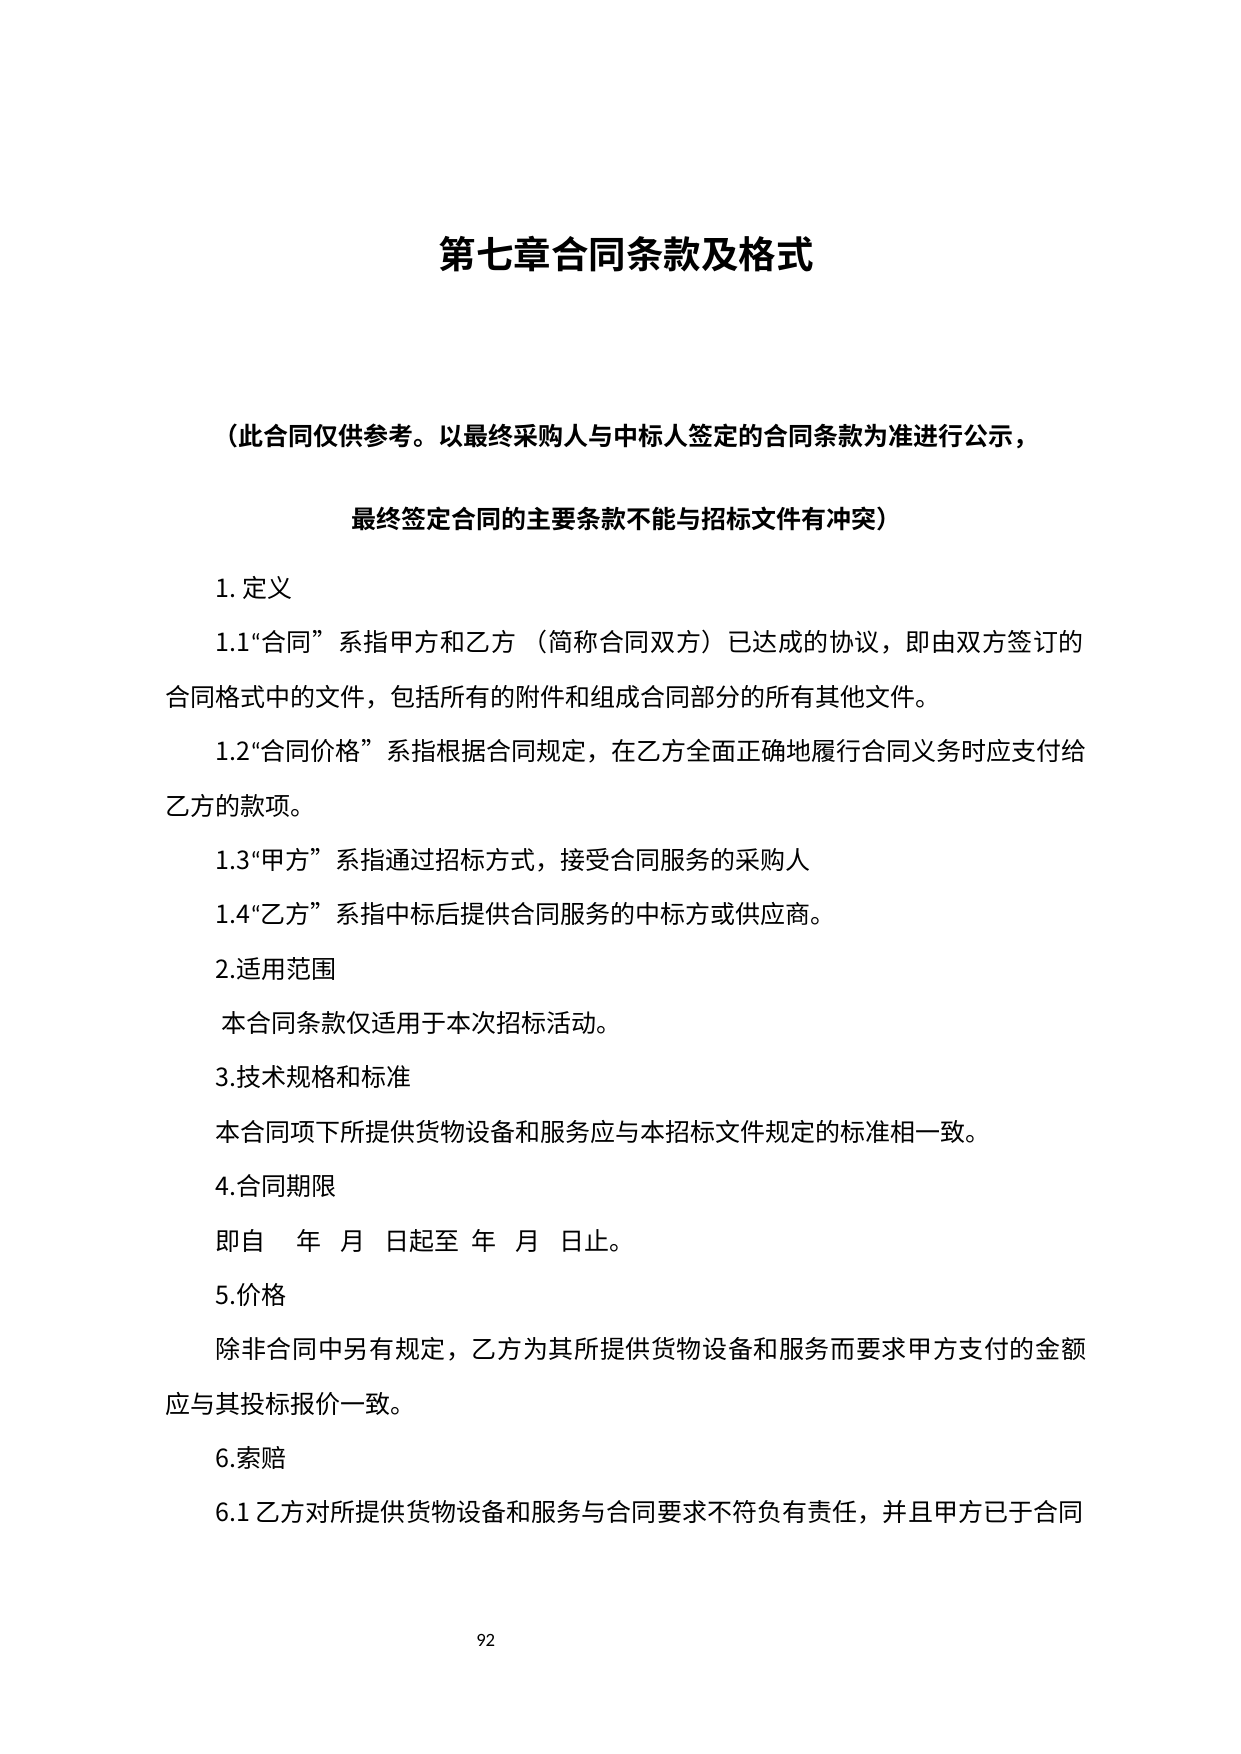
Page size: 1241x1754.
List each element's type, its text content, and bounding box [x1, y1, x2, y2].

text 本合同项下所提供货物设备和服务应与本招标文件规定的标准相一致。 [165, 1112, 1087, 1148]
text 除非合同中另有规定，乙方为其所提供货物设备和服务而要求甲方支付的金额应与其投标报价一致。 [165, 1330, 1087, 1420]
text 6.索赔 [165, 1438, 1087, 1475]
text 4.合同期限 [165, 1167, 1087, 1203]
text 第七章合同条款及格式 [165, 219, 1087, 284]
text 1. 定义 [165, 568, 1087, 605]
text 即自 年 月 日起至 年 月 日止。 [165, 1221, 1087, 1257]
text （此合同仅供参考。以最终采购人与中标人签定的合同条款为准进行公示， [165, 402, 1087, 467]
text 1.1“合同”系指甲方和乙方 （简称合同双方）已达成的协议，即由双方签订的合同格式中的文件，包括所有的附件和组成合同部分的所有其他文件。 [165, 623, 1087, 713]
text 3.技术规格和标准 [165, 1058, 1087, 1094]
text 1.4“乙方”系指中标后提供合同服务的中标方或供应商。 [165, 895, 1087, 931]
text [165, 1493, 1087, 1529]
text 1.3“甲方”系指通过招标方式，接受合同服务的采购人 [165, 840, 1087, 877]
text 本合同条款仅适用于本次招标活动。 [165, 1003, 1087, 1040]
text 1.2“合同价格”系指根据合同规定，在乙方全面正确地履行合同义务时应支付给乙方的款项。 [165, 732, 1087, 822]
text 最终签定合同的主要条款不能与招标文件有冲突） [165, 485, 1087, 550]
text 5.价格 [165, 1275, 1087, 1312]
text 2.适用范围 [165, 949, 1087, 985]
